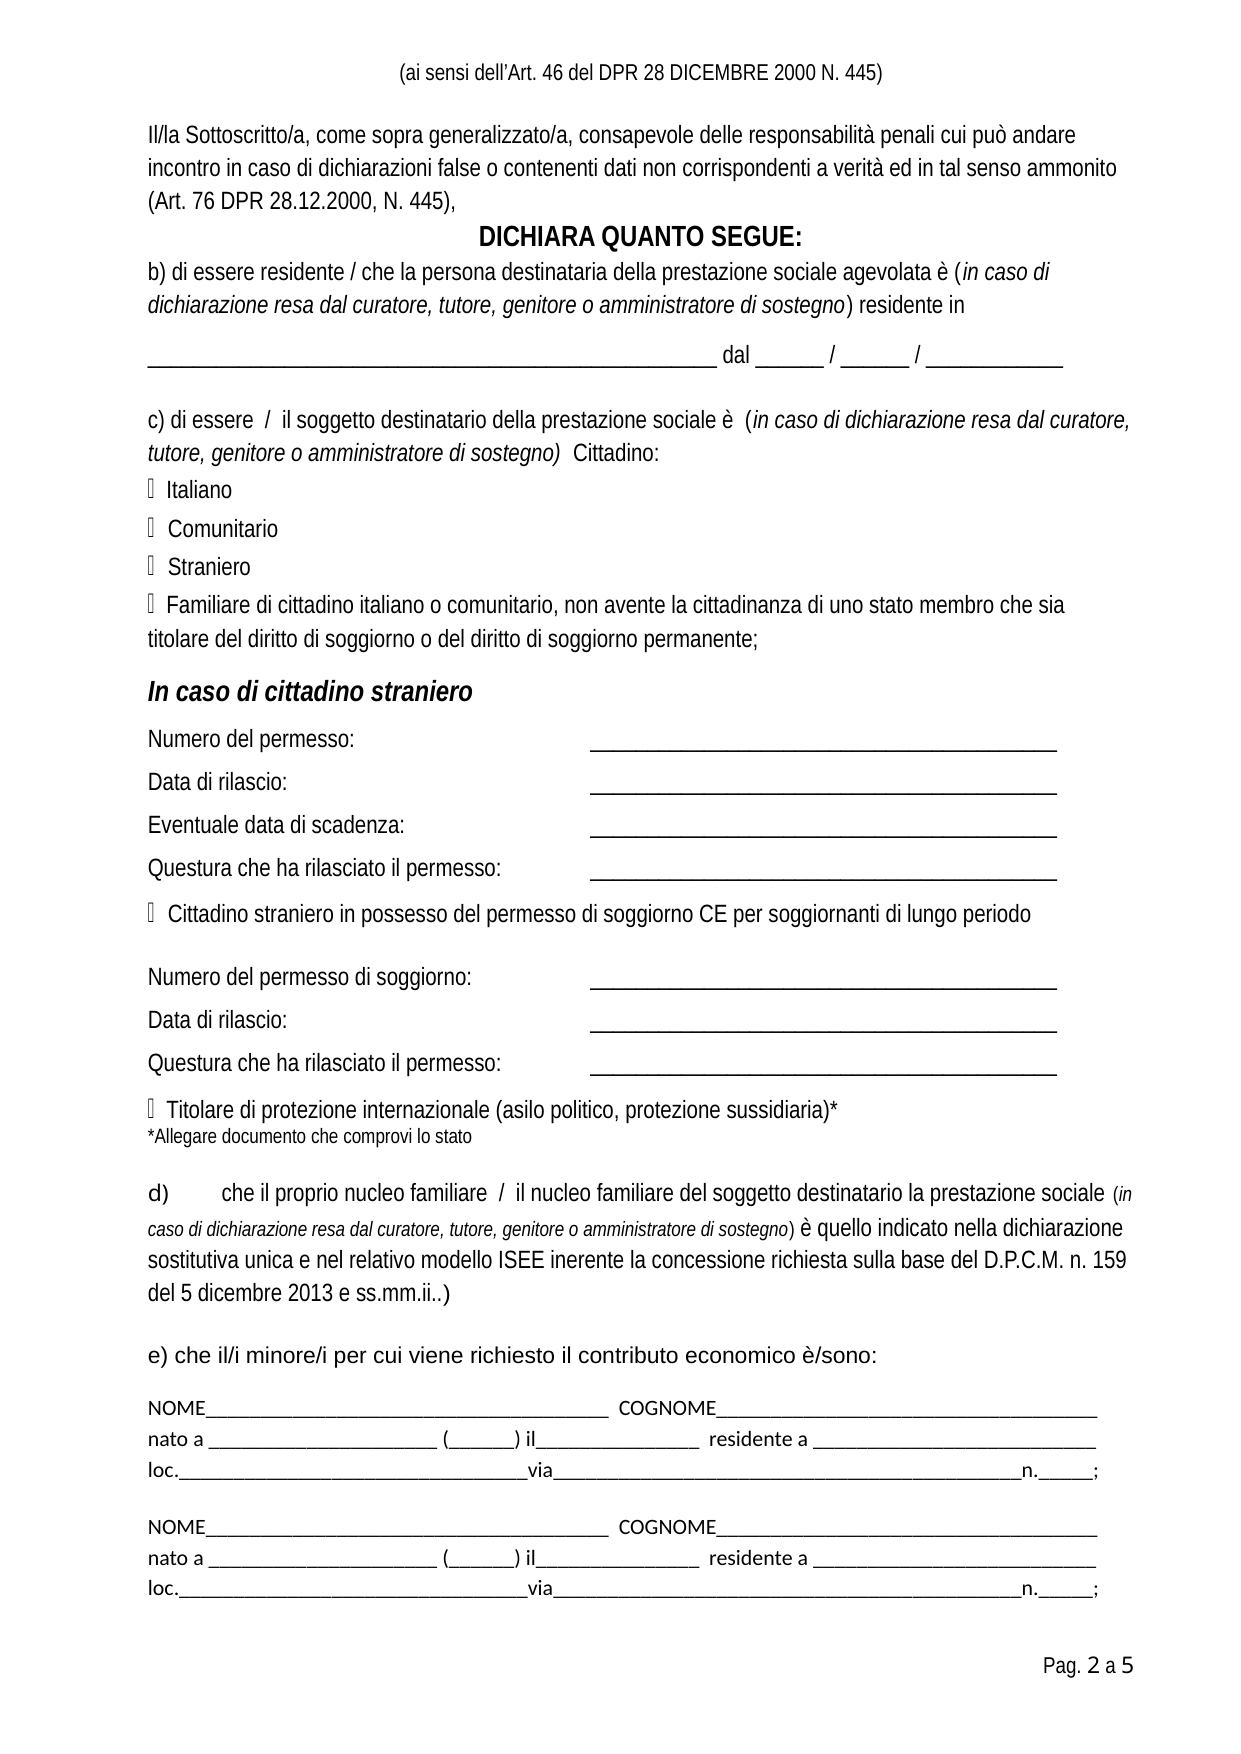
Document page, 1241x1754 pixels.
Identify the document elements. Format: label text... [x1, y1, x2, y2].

text  Titolare di protezione internazionale (asilo politico, protezione sussidiaria)* [148, 1091, 1134, 1124]
text  Italiano [148, 471, 1134, 505]
text  Comunitario [148, 510, 1134, 543]
text nato a _____________________ (______) il_______________ residente a __________________________ [148, 1425, 1134, 1452]
text e) che il/i minore/i per cui viene richiesto il contributo economico è/sono: [148, 1342, 1134, 1368]
text NOME_____________________________________ COGNOME___________________________________ [148, 1513, 1134, 1540]
text  Straniero [148, 548, 1134, 582]
text b) di essere residente / che la persona destinataria della prestazione sociale agevolata è (in caso di dichiarazione resa dal curatore, tutore, genitore o amministratore di sostegno) residente in [148, 257, 1134, 319]
text DICHIARA QUANTO SEGUE: [148, 219, 1134, 252]
text Il/la Sottoscritto/a, come sopra generalizzato/a, consapevole delle responsabilità penali cui può andare incontro in caso di dichiarazioni false o contenenti dati non corrispondenti a verità ed in tal senso ammonito (Art. 76 DPR 28.12.2000, N. 445), [148, 120, 1134, 214]
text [148, 1574, 1134, 1601]
text __________________________________________________ dal ______ / ______ / ____________ [148, 339, 1134, 368]
text Questura che ha rilasciato il permesso: _________________________________________ [148, 852, 1134, 881]
text *Allegare documento che comprovi lo stato [148, 1124, 1134, 1148]
list che il proprio nucleo familiare / il nucleo familiare del soggetto destinatario la prestazione sociale (in caso di dichiarazione resa dal curatore, tutore, genitore o amministratore di sostegno) è quello indicato nella dichiarazione sostitutiva unica e nel relativo modello ISEE inerente la concessione richiesta sulla base del D.P.C.M. n. 159 del 5 dicembre 2013 e ss.mm.ii..) [148, 1177, 1134, 1307]
text Questura che ha rilasciato il permesso: _________________________________________ [148, 1048, 1134, 1077]
text loc.________________________________via___________________________________________n._____; [148, 1456, 1134, 1482]
text Data di rilascio: _________________________________________ [148, 767, 1134, 795]
text Numero del permesso di soggiorno: _________________________________________ [148, 962, 1134, 991]
text NOME_____________________________________ COGNOME___________________________________ [148, 1394, 1134, 1421]
text c) di essere / il soggetto destinatario della prestazione sociale è (in caso di dichiarazione resa dal curatore, tutore, genitore o amministratore di sostegno) Cittadino: [148, 405, 1134, 467]
text  Cittadino straniero in possesso del permesso di soggiorno CE per soggiornanti di lungo periodo [148, 895, 1134, 929]
text  Familiare di cittadino italiano o comunitario, non avente la cittadinanza di uno stato membro che sia titolare del diritto di soggiorno o del diritto di soggiorno permanente; [148, 587, 1134, 653]
text Numero del permesso: _________________________________________ [148, 724, 1134, 752]
text (ai sensi dell’Art. 46 del DPR 28 DICEMBRE 2000 N. 445) [148, 59, 1134, 85]
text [148, 1544, 1134, 1570]
text Eventuale data di scadenza: _________________________________________ [148, 809, 1134, 838]
text In caso di cittadino straniero [148, 674, 1134, 707]
text Data di rilascio: _________________________________________ [148, 1005, 1134, 1034]
